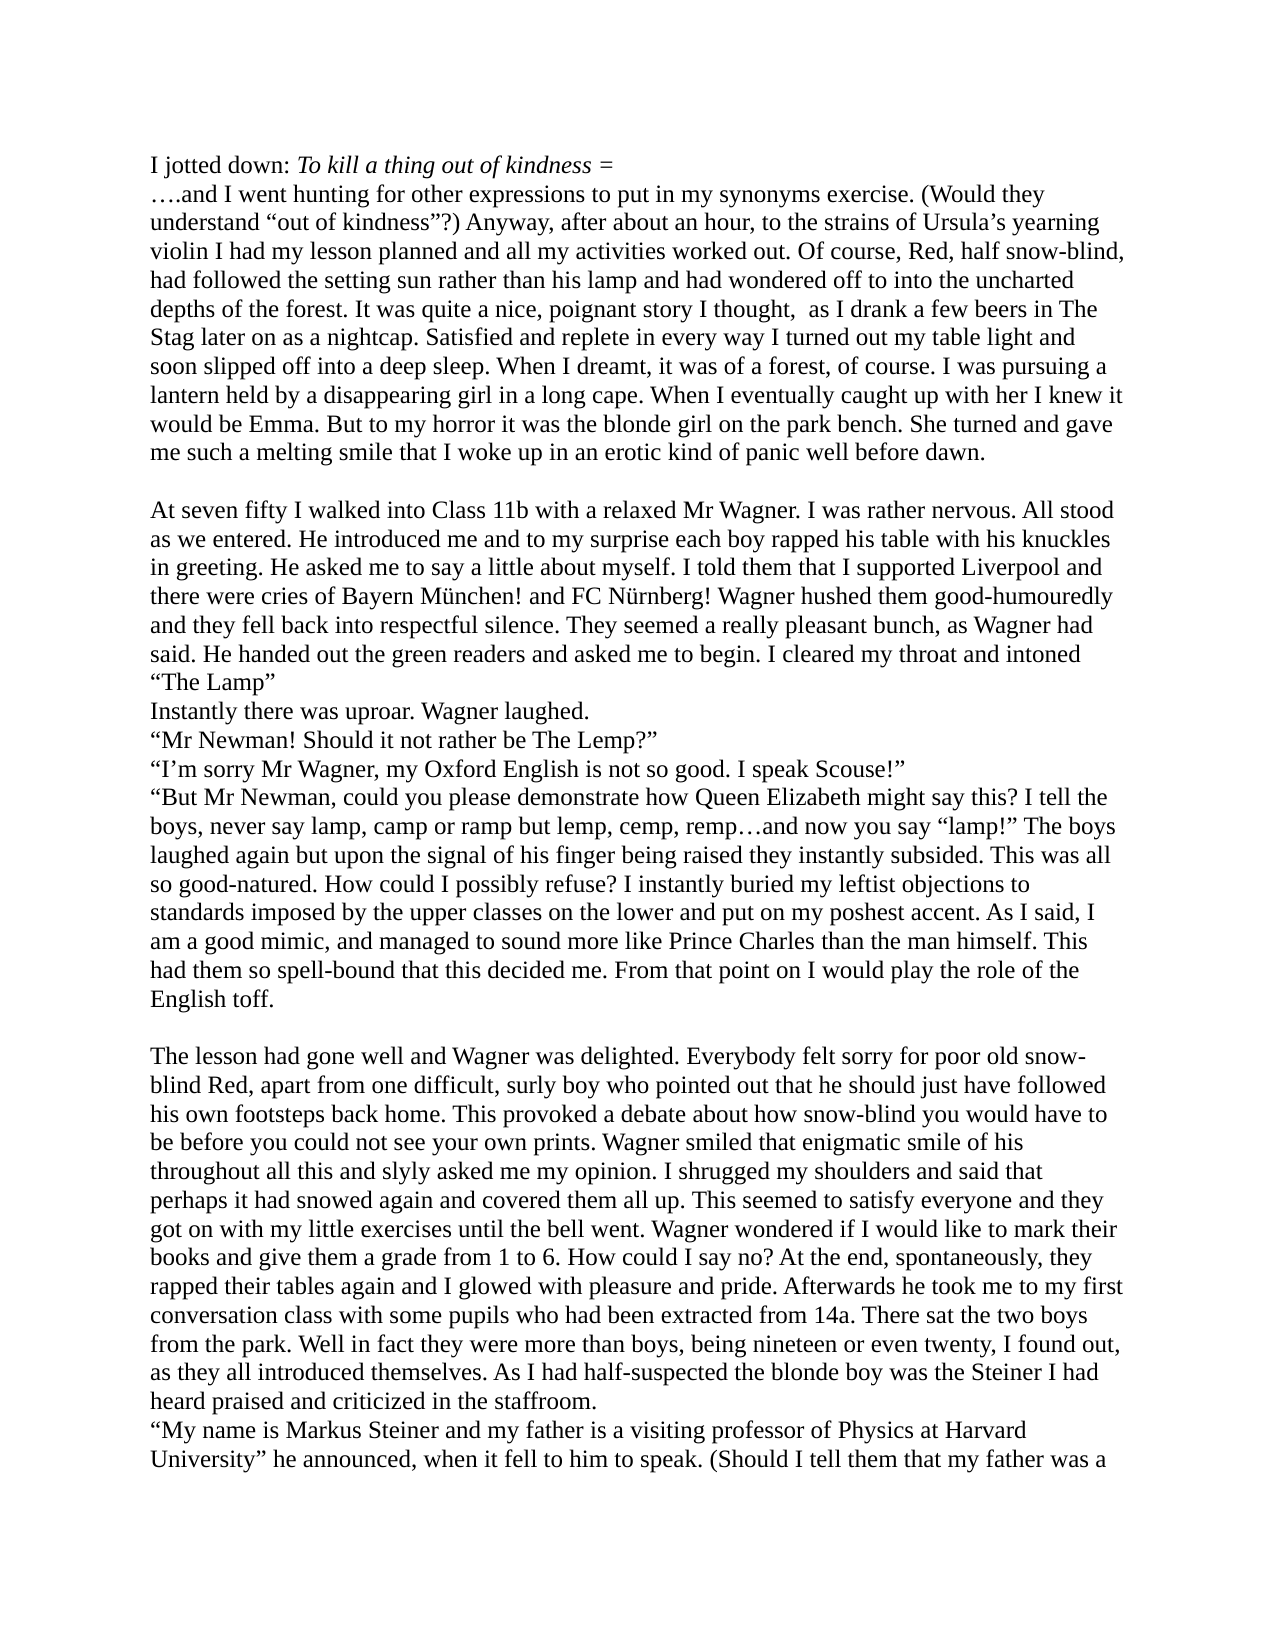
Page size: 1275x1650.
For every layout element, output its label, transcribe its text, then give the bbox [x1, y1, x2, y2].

text I jotted down: To kill a thing out of kindness = [150, 150, 1125, 179]
text “Mr Newman! Should it not rather be The Lemp?” [150, 725, 1125, 754]
text “I’m sorry Mr Wagner, my Oxford English is not so good. I speak Scouse!” [150, 754, 1125, 782]
text At seven fifty I walked into Class 11b with a relaxed Mr Wagner. I was rather nervous. All stood as we entered. He introduced me and to my surprise each boy rapped his table with his knuckles in greeting. He asked me to say a little about myself. I told them that I supported Liverpool and there were cries of Bayern München! and FC Nürnberg! Wagner hushed them good-humouredly and they fell back into respectful silence. They seemed a really pleasant bunch, as Wagner had said. He handed out the green readers and asked me to begin. I cleared my throat and intoned “The Lamp” [150, 495, 1125, 696]
text Instantly there was uproar. Wagner laughed. [150, 696, 1125, 725]
text ….and I went hunting for other expressions to put in my synonyms exercise. (Would they understand “out of kindness”?) Anyway, after about an hour, to the strains of Ursula’s yearning violin I had my lesson planned and all my activities worked out. Of course, Red, half snow-blind, had followed the setting sun rather than his lamp and had wondered off to into the uncharted depths of the forest. It was quite a nice, poignant story I thought, as I drank a few beers in The Stag later on as a nightcap. Satisfied and replete in every way I turned out my table light and soon slipped off into a deep sleep. When I dreamt, it was of a forest, of course. I was pursuing a lantern held by a disappearing girl in a long cape. When I eventually caught up with her I knew it would be Emma. But to my horror it was the blonde girl on the park bench. She turned and gave me such a melting smile that I woke up in an erotic kind of panic well before dawn. [150, 179, 1125, 466]
text The lesson had gone well and Wagner was delighted. Everybody felt sorry for poor old snow-blind Red, apart from one difficult, surly boy who pointed out that he should just have followed his own footsteps back home. This provoked a debate about how snow-blind you would have to be before you could not see your own prints. Wagner smiled that enigmatic smile of his throughout all this and slyly asked me my opinion. I shrugged my shoulders and said that perhaps it had snowed again and covered them all up. This seemed to satisfy everyone and they got on with my little exercises until the bell went. Wagner wondered if I would like to mark their books and give them a grade from 1 to 6. How could I say no? At the end, spontaneously, they rapped their tables again and I glowed with pleasure and pride. Afterwards he took me to my first conversation class with some pupils who had been extracted from 14a. There sat the two boys from the park. Well in fact they were more than boys, being nineteen or even twenty, I found out, as they all introduced themselves. As I had half-suspected the blonde boy was the Steiner I had heard praised and criticized in the staffroom. [150, 1041, 1125, 1415]
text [150, 1415, 1125, 1472]
text “But Mr Newman, could you please demonstrate how Queen Elizabeth might say this? I tell the boys, never say lamp, camp or ramp but lemp, cemp, remp…and now you say “lamp!” The boys laughed again but upon the signal of his finger being raised they instantly subsided. This was all so good-natured. How could I possibly refuse? I instantly buried my leftist objections to standards imposed by the upper classes on the lower and put on my poshest accent. As I said, I am a good mimic, and managed to sound more like Prince Charles than the man himself. This had them so spell-bound that this decided me. From that point on I would play the role of the English toff. [150, 782, 1125, 1012]
